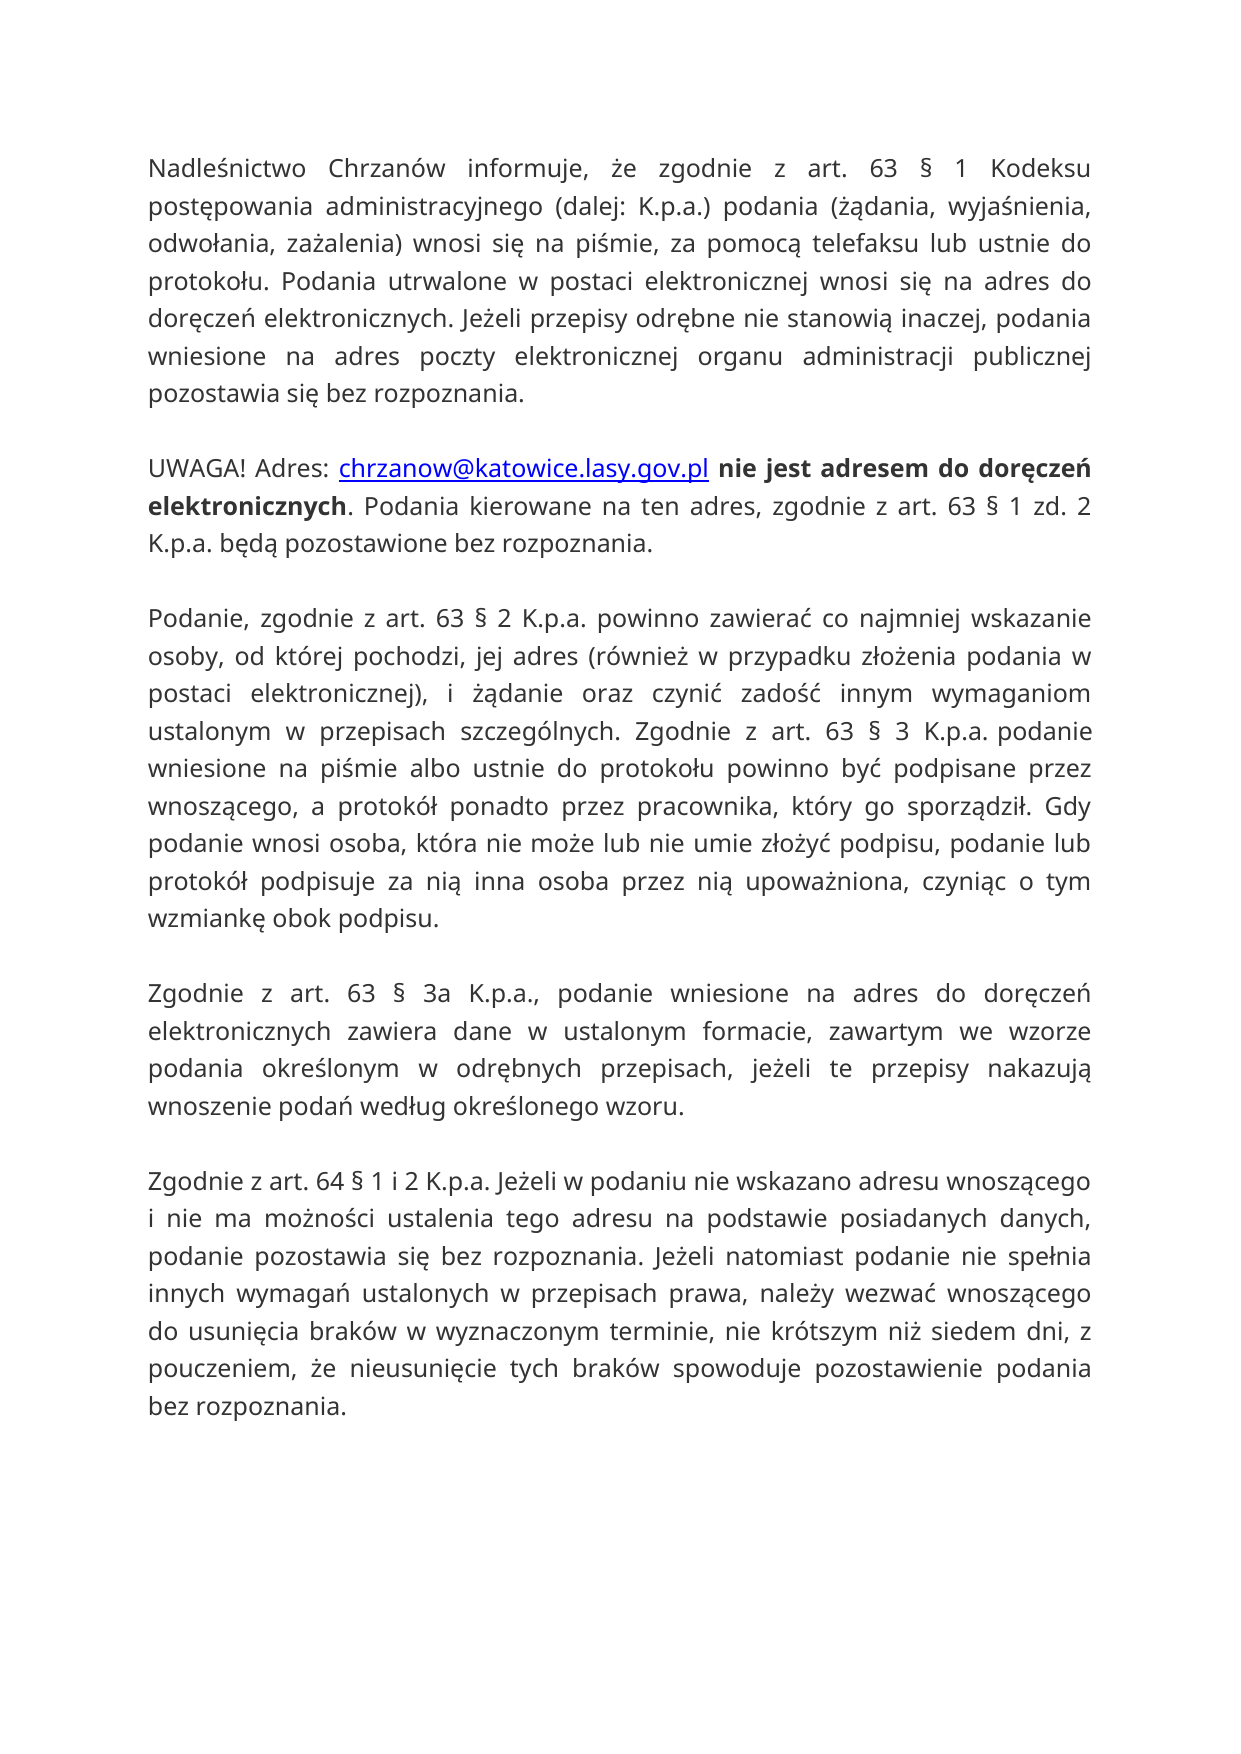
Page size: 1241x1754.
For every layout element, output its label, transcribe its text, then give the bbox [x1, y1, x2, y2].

text Zgodnie z art. 64 § 1 i 2 K.p.a. Jeżeli w podaniu nie wskazano adresu wnoszącego i nie ma możności ustalenia tego adresu na podstawie posiadanych danych, podanie pozostawia się bez rozpoznania. Jeżeli natomiast podanie nie spełnia innych wymagań ustalonych w przepisach prawa, należy wezwać wnoszącego do usunięcia braków w wyznaczonym terminie, nie krótszym niż siedem dni, z pouczeniem, że nieusunięcie tych braków spowoduje pozostawienie podania bez rozpoznania. [148, 1160, 1093, 1423]
text UWAGA! Adres: chrzanow@katowice.lasy.gov.pl nie jest adresem do doręczeń elektronicznych. Podania kierowane na ten adres, zgodnie z art. 63 § 1 zd. 2 K.p.a. będą pozostawione bez rozpoznania. [148, 448, 1093, 560]
text Zgodnie z art. 63 § 3a K.p.a., podanie wniesione na adres do doręczeń elektronicznych zawiera dane w ustalonym formacie, zawartym we wzorze podania określonym w odrębnych przepisach, jeżeli te przepisy nakazują wnoszenie podań według określonego wzoru. [148, 973, 1093, 1123]
text Podanie, zgodnie z art. 63 § 2 K.p.a. powinno zawierać co najmniej wskazanie osoby, od której pochodzi, jej adres (również w przypadku złożenia podania w postaci elektronicznej), i żądanie oraz czynić zadość innym wymaganiom ustalonym w przepisach szczególnych. Zgodnie z art. 63 § 3 K.p.a. podanie wniesione na piśmie albo ustnie do protokołu powinno być podpisane przez wnoszącego, a protokół ponadto przez pracownika, który go sporządził. Gdy podanie wnosi osoba, która nie może lub nie umie złożyć podpisu, podanie lub protokół podpisuje za nią inna osoba przez nią upoważniona, czyniąc o tym wzmiankę obok podpisu. [148, 598, 1093, 935]
text Nadleśnictwo Chrzanów informuje, że zgodnie z art. 63 § 1 Kodeksu postępowania administracyjnego (dalej: K.p.a.) podania (żądania, wyjaśnienia, odwołania, zażalenia) wnosi się na piśmie, za pomocą telefaksu lub ustnie do protokołu. Podania utrwalone w postaci elektronicznej wnosi się na adres do doręczeń elektronicznych. Jeżeli przepisy odrębne nie stanowią inaczej, podania wniesione na adres poczty elektronicznej organu administracji publicznej pozostawia się bez rozpoznania. [148, 148, 1093, 410]
